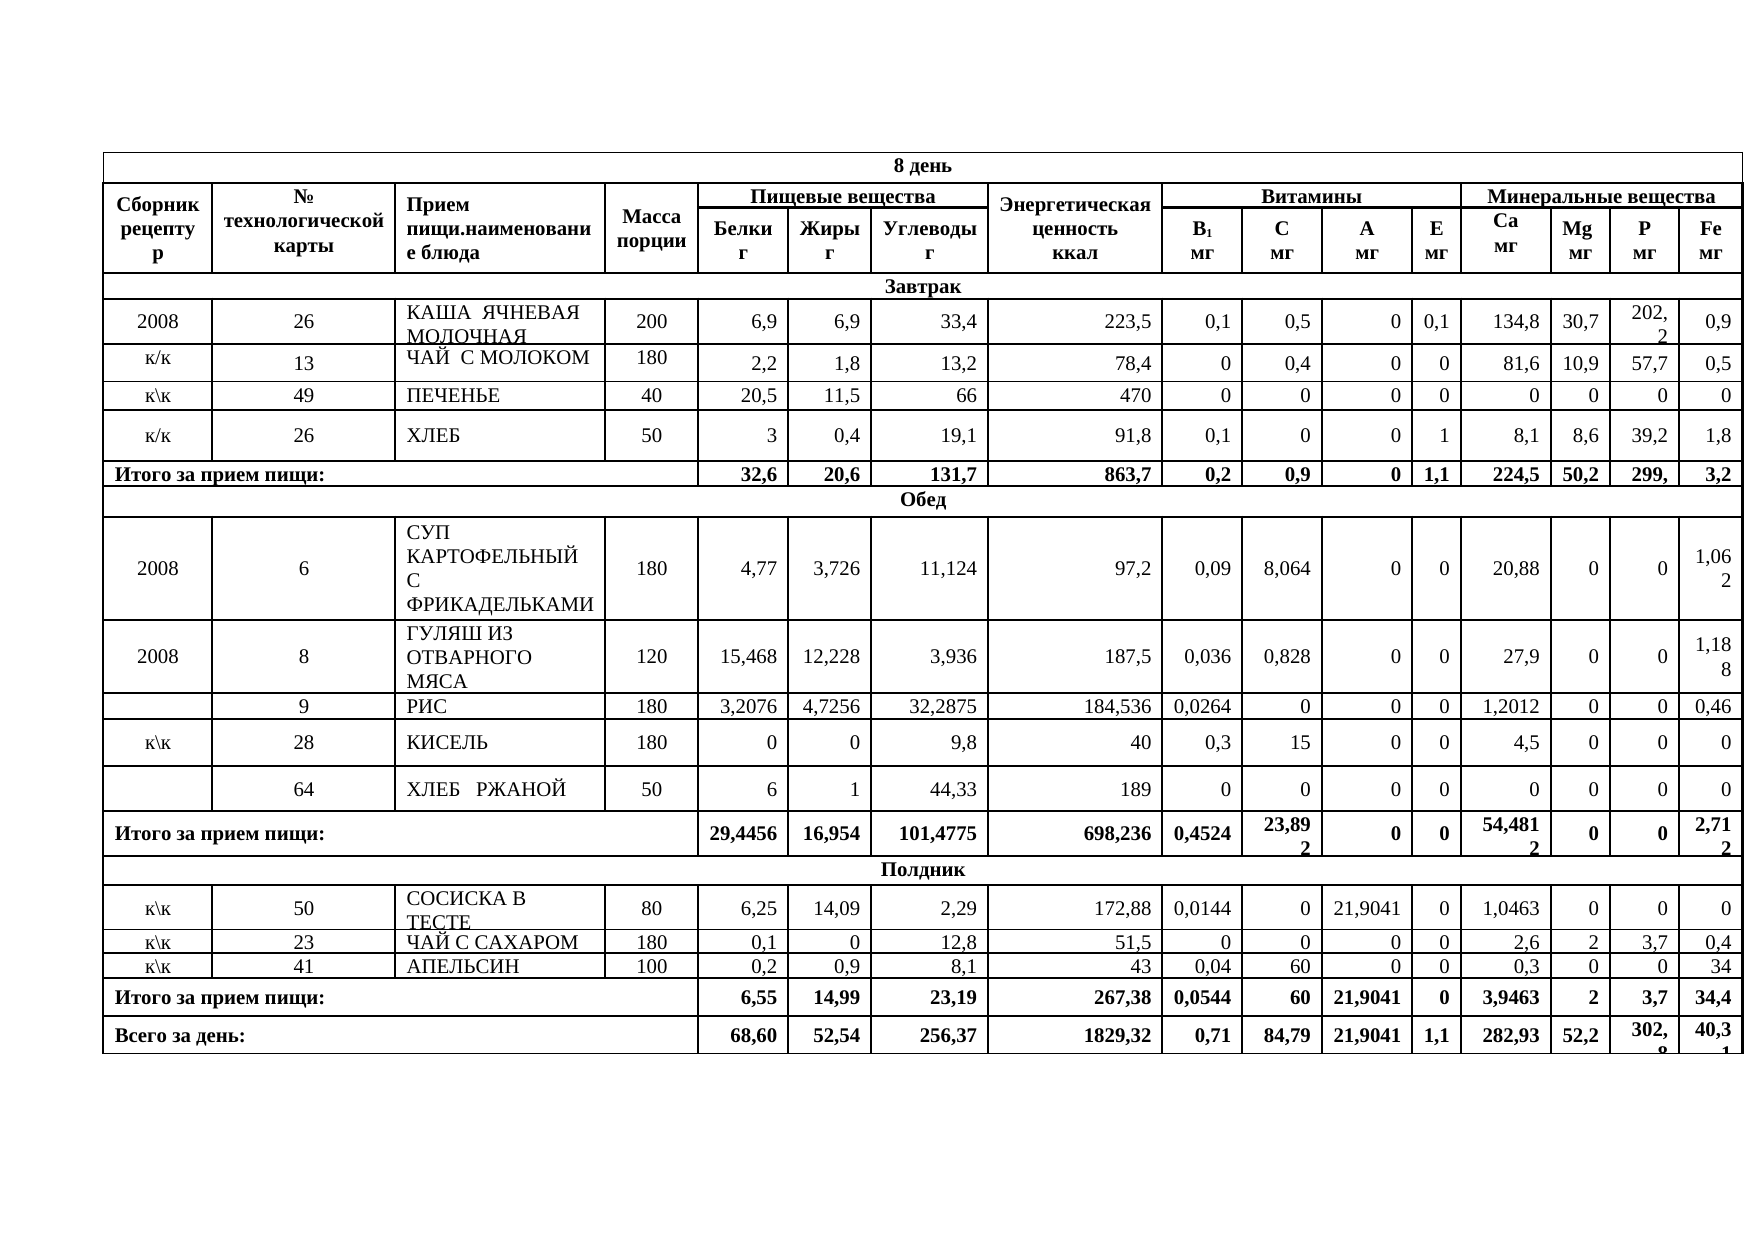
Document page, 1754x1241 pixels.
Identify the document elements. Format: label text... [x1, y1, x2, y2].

table_cell 50 [213, 886, 394, 929]
table_cell 52,54 [789, 1017, 870, 1053]
table_cell 0,3 [1163, 720, 1241, 765]
table_cell А мг [1323, 209, 1411, 272]
table_cell 20,88 [1462, 518, 1550, 619]
table_cell 863,7 [989, 462, 1161, 485]
table_cell Итого за прием пищи: [104, 812, 697, 854]
table_cell 66 [872, 382, 987, 409]
table_cell 1,1 [1413, 462, 1460, 485]
table_cell 3,9463 [1462, 979, 1550, 1015]
table_cell 3,726 [789, 518, 870, 619]
table_cell 10,9 [1552, 345, 1609, 381]
table_cell Углеводы г [872, 209, 987, 272]
table_cell 0 [1552, 767, 1609, 810]
table_cell КАША ЯЧНЕВАЯ МОЛОЧНАЯ [396, 300, 604, 343]
table_cell 0,9 [1680, 300, 1741, 343]
table_cell 54,4812 [1462, 812, 1550, 854]
table_cell 0 [1413, 382, 1460, 409]
table_cell 33,4 [872, 300, 987, 343]
table_cell 0 [1680, 886, 1741, 929]
table_cell 78,4 [989, 345, 1161, 381]
table_cell 0,5 [1680, 345, 1741, 381]
table_cell 0 [1552, 621, 1609, 692]
table_cell 1829,32 [989, 1017, 1161, 1053]
table_cell 8,064 [1243, 518, 1321, 619]
table_cell 134,8 [1462, 300, 1550, 343]
table_cell 0,71 [1163, 1017, 1241, 1053]
table_cell 26 [213, 300, 394, 343]
table_cell Mg мг [1552, 209, 1609, 272]
table_cell 223,5 [989, 300, 1161, 343]
table_cell 180 [606, 930, 697, 952]
table_cell 12,8 [872, 930, 987, 952]
table_cell 11,124 [872, 518, 987, 619]
table_cell 97,2 [989, 518, 1161, 619]
table_cell 0 [1611, 954, 1678, 977]
table_cell 29,4456 [699, 812, 787, 854]
table_cell ЧАЙ С МОЛОКОМ [396, 345, 604, 381]
table_cell 23 [213, 930, 394, 952]
table_cell 0,3 [1462, 954, 1550, 977]
table_cell 2,29 [872, 886, 987, 929]
table_cell 0 [1243, 767, 1321, 810]
table_cell 0,1 [1163, 300, 1241, 343]
table_cell 0 [1413, 518, 1460, 619]
table_cell 80 [606, 886, 697, 929]
table_cell 50,2 [1552, 462, 1609, 485]
table_cell 13 [213, 345, 394, 381]
table_cell 0 [1163, 930, 1241, 952]
table_cell 2 [1552, 930, 1609, 952]
table_cell 11,5 [789, 382, 870, 409]
table_cell 1 [1413, 411, 1460, 460]
table_cell 32,2875 [872, 694, 987, 717]
table_cell 0 [1462, 767, 1550, 810]
table_cell к\к [104, 382, 211, 409]
table_cell 0 [1323, 518, 1411, 619]
table_cell 3,7 [1611, 979, 1678, 1015]
table_cell 0 [1243, 930, 1321, 952]
table_cell 21,9041 [1323, 1017, 1411, 1053]
table_cell 184,536 [989, 694, 1161, 717]
table_cell 0 [1413, 621, 1460, 692]
table_cell 57,7 [1611, 345, 1678, 381]
table_cell Завтрак [104, 274, 1741, 298]
table_cell 101,4775 [872, 812, 987, 854]
table_cell Сборник рецептур [104, 184, 211, 272]
table_cell Энергетическая ценность ккал [989, 184, 1161, 272]
table_cell 180 [606, 518, 697, 619]
table_cell 0 [1413, 812, 1460, 854]
table_cell 0 [1243, 411, 1321, 460]
table_cell Витамины [1163, 184, 1460, 206]
table_cell 172,88 [989, 886, 1161, 929]
table_cell 3,936 [872, 621, 987, 692]
table_cell 0,0144 [1163, 886, 1241, 929]
table_cell 3 [699, 411, 787, 460]
table_cell 0 [1611, 518, 1678, 619]
table_cell 0 [699, 720, 787, 765]
table_cell 0 [1323, 812, 1411, 854]
table_cell 0 [1552, 720, 1609, 765]
table_cell 0 [1552, 954, 1609, 977]
table_cell 2,2 [699, 345, 787, 381]
table_cell 200 [606, 300, 697, 343]
table_cell 0 [1462, 382, 1550, 409]
table_cell 0 [1413, 979, 1460, 1015]
table_cell 267,38 [989, 979, 1161, 1015]
table_cell 1,1 [1413, 1017, 1460, 1053]
table_cell 0,2 [1163, 462, 1241, 485]
table_cell Ca мг [1462, 209, 1550, 272]
table_cell 0 [1413, 886, 1460, 929]
table_cell 8,1 [872, 954, 987, 977]
table_cell 0,4 [789, 411, 870, 460]
table_cell 0 [1163, 767, 1241, 810]
table_cell 0 [1413, 767, 1460, 810]
table_cell 0 [1323, 767, 1411, 810]
table_cell 0,828 [1243, 621, 1321, 692]
table_cell 0 [1611, 720, 1678, 765]
table_cell 1,188 [1680, 621, 1741, 692]
table_cell Белки г [699, 209, 787, 272]
table_cell 100 [606, 954, 697, 977]
table_cell 6 [699, 767, 787, 810]
table_cell 470 [989, 382, 1161, 409]
table_cell 15,468 [699, 621, 787, 692]
table_cell 20,6 [789, 462, 870, 485]
table_cell 14,99 [789, 979, 870, 1015]
table_cell 0 [1323, 462, 1411, 485]
table_cell 0 [1680, 382, 1741, 409]
table_cell 4,5 [1462, 720, 1550, 765]
table_cell [104, 767, 211, 810]
table_cell 6,55 [699, 979, 787, 1015]
table_cell 19,1 [872, 411, 987, 460]
table_cell 224,5 [1462, 462, 1550, 485]
table_cell КИСЕЛЬ [396, 720, 604, 765]
table_cell 2008 [104, 300, 211, 343]
table_cell 6 [213, 518, 394, 619]
table_cell 256,37 [872, 1017, 987, 1053]
table_cell 0,04 [1163, 954, 1241, 977]
table_cell 34,4 [1680, 979, 1741, 1015]
table_cell 40 [606, 382, 697, 409]
table_cell 27,9 [1462, 621, 1550, 692]
table_cell 41 [213, 954, 394, 977]
table_cell 49 [213, 382, 394, 409]
table_cell Жиры г [789, 209, 870, 272]
table_cell P мг [1611, 209, 1678, 272]
table_cell 0 [1413, 694, 1460, 717]
table_cell 302,8 [1611, 1017, 1678, 1053]
table_cell 0 [1323, 345, 1411, 381]
table_cell 91,8 [989, 411, 1161, 460]
table_cell к\к [104, 930, 211, 952]
table_cell Fe мг [1680, 209, 1741, 272]
table_cell 0,1 [1413, 300, 1460, 343]
table_cell № технологической карты [213, 184, 394, 272]
table_cell 2 [1552, 979, 1609, 1015]
table_cell Итого за прием пищи: [104, 462, 697, 485]
table_cell 0 [1680, 767, 1741, 810]
table_cell 81,6 [1462, 345, 1550, 381]
table_cell Полдник [104, 857, 1741, 884]
table_cell 0 [1552, 886, 1609, 929]
table_cell 2008 [104, 518, 211, 619]
table_cell 0 [1323, 694, 1411, 717]
table_cell 0 [1611, 382, 1678, 409]
table_cell 16,954 [789, 812, 870, 854]
table_cell 1,062 [1680, 518, 1741, 619]
table_cell 50 [606, 411, 697, 460]
table_cell 0 [1611, 621, 1678, 692]
table_cell 180 [606, 720, 697, 765]
table_cell 0,9 [789, 954, 870, 977]
table_cell 2,712 [1680, 812, 1741, 854]
table_cell 1,8 [789, 345, 870, 381]
table_cell 0 [1413, 954, 1460, 977]
table_cell 68,60 [699, 1017, 787, 1053]
table_cell С мг [1243, 209, 1321, 272]
table_cell 1 [789, 767, 870, 810]
table_cell 0,4 [1680, 930, 1741, 952]
table_cell к\к [104, 886, 211, 929]
table_cell Всего за день: [104, 1017, 697, 1053]
table_cell 4,77 [699, 518, 787, 619]
table_cell ЧАЙ С САХАРОМ [396, 930, 604, 952]
table_cell 44,33 [872, 767, 987, 810]
table_cell Пищевые вещества [699, 184, 987, 206]
table_cell 43 [989, 954, 1161, 977]
table_cell 34 [1680, 954, 1741, 977]
table_cell 21,9041 [1323, 886, 1411, 929]
table_cell 15 [1243, 720, 1321, 765]
table_cell 0,4 [1243, 345, 1321, 381]
table_cell 0 [1243, 382, 1321, 409]
table_cell Е мг [1413, 209, 1460, 272]
table_cell В1 мг [1163, 209, 1241, 272]
table_cell к/к [104, 411, 211, 460]
table_cell 0,036 [1163, 621, 1241, 692]
table_cell 0 [1611, 812, 1678, 854]
table_cell 0,0264 [1163, 694, 1241, 717]
table_cell 0 [1413, 720, 1460, 765]
table_cell 28 [213, 720, 394, 765]
table_cell 60 [1243, 954, 1321, 977]
table_cell 1,0463 [1462, 886, 1550, 929]
table_cell 12,228 [789, 621, 870, 692]
table_cell 40,31 [1680, 1017, 1741, 1053]
table_cell 0 [1323, 720, 1411, 765]
table_cell 0,09 [1163, 518, 1241, 619]
table_cell 60 [1243, 979, 1321, 1015]
table_cell 0 [1243, 694, 1321, 717]
table_cell 0 [1413, 930, 1460, 952]
table_cell Минеральные вещества [1462, 184, 1741, 206]
table_cell 0 [1163, 382, 1241, 409]
table_cell 1,2012 [1462, 694, 1550, 717]
table_cell 0 [789, 720, 870, 765]
table_cell 40 [989, 720, 1161, 765]
table_cell 51,5 [989, 930, 1161, 952]
table_cell 26 [213, 411, 394, 460]
table_cell 64 [213, 767, 394, 810]
table_cell 6,9 [789, 300, 870, 343]
table_cell 0 [1552, 518, 1609, 619]
table_cell 8,1 [1462, 411, 1550, 460]
table_cell 0,462 [1680, 694, 1741, 717]
table_cell ГУЛЯШ ИЗ ОТВАРНОГО МЯСА [396, 621, 604, 692]
table_cell 2008 [104, 621, 211, 692]
table_cell 0,4524 [1163, 812, 1241, 854]
table_cell ХЛЕБ РЖАНОЙ [396, 767, 604, 810]
table_cell 0,1 [1163, 411, 1241, 460]
table_cell 1,8 [1680, 411, 1741, 460]
table_cell 6,9 [699, 300, 787, 343]
table_cell 0 [1413, 345, 1460, 381]
table_cell 698,236 [989, 812, 1161, 854]
table_cell ПЕЧЕНЬЕ [396, 382, 604, 409]
table_cell к\к [104, 720, 211, 765]
table_cell к/к [104, 345, 211, 381]
table_cell 189 [989, 767, 1161, 810]
table_cell 30,7 [1552, 300, 1609, 343]
table_cell 0,5 [1243, 300, 1321, 343]
table_cell 0,0544 [1163, 979, 1241, 1015]
table_cell 0 [1323, 954, 1411, 977]
table_cell 21,9041 [1323, 979, 1411, 1015]
table_cell 52,2 [1552, 1017, 1609, 1053]
table_cell 23,892 [1243, 812, 1321, 854]
table_cell 6,25 [699, 886, 787, 929]
table_cell Прием пищи.наименование блюда [396, 184, 604, 272]
table_cell 0 [1552, 812, 1609, 854]
table_cell 0 [1611, 694, 1678, 717]
table_cell 14,09 [789, 886, 870, 929]
table_cell 0 [1323, 382, 1411, 409]
table_cell 0,9 [1243, 462, 1321, 485]
table_cell 0 [1163, 345, 1241, 381]
table_cell 0 [1323, 621, 1411, 692]
table_cell Масса порции [606, 184, 697, 272]
table_cell 299,1 [1611, 462, 1678, 485]
table_cell 3,7 [1611, 930, 1678, 952]
table_cell 0 [1552, 694, 1609, 717]
table_cell 0,1 [699, 930, 787, 952]
table_cell 23,19 [872, 979, 987, 1015]
table_cell 13,2 [872, 345, 987, 381]
table_cell 3,2076 [699, 694, 787, 717]
table_cell 84,79 [1243, 1017, 1321, 1053]
table_cell 0 [1323, 411, 1411, 460]
table_cell 0 [1611, 767, 1678, 810]
table_cell 50 [606, 767, 697, 810]
table_cell 32,6 [699, 462, 787, 485]
table_cell к\к [104, 954, 211, 977]
table_cell 2,6 [1462, 930, 1550, 952]
table_cell 180 [606, 345, 697, 381]
table_cell 8 [213, 621, 394, 692]
table_cell 0,2 [699, 954, 787, 977]
table_cell 8,6 [1552, 411, 1609, 460]
table_cell СУП КАРТОФЕЛЬНЫЙ С ФРИКАДЕЛЬКАМИ [396, 518, 604, 619]
table_cell 0 [1552, 382, 1609, 409]
table_cell 282,93 [1462, 1017, 1550, 1053]
table_cell 180 [606, 694, 697, 717]
table_cell СОСИСКА В ТЕСТЕ [396, 886, 604, 929]
table_cell 39,2 [1611, 411, 1678, 460]
table_cell 9 [213, 694, 394, 717]
table_cell АПЕЛЬСИН [396, 954, 604, 977]
table_cell 0 [1680, 720, 1741, 765]
table_cell 0 [1243, 886, 1321, 929]
table_cell 0 [789, 930, 870, 952]
table_cell Итого за прием пищи: [104, 979, 697, 1015]
table_cell 187,5 [989, 621, 1161, 692]
table_cell 120 [606, 621, 697, 692]
table_cell [104, 694, 211, 717]
table_header 8 день [104, 153, 1742, 182]
table_cell 20,5 [699, 382, 787, 409]
table_cell 0 [1323, 930, 1411, 952]
table_cell 0 [1611, 886, 1678, 929]
table_cell 202,2 [1611, 300, 1678, 343]
table_cell Обед [104, 487, 1741, 516]
table_cell 4,7256 [789, 694, 870, 717]
table_cell 131,7 [872, 462, 987, 485]
table_cell ХЛЕБ [396, 411, 604, 460]
table_cell РИС [396, 694, 604, 717]
table_cell 9,8 [872, 720, 987, 765]
table_cell 3,2 [1680, 462, 1741, 485]
table_cell 0 [1323, 300, 1411, 343]
